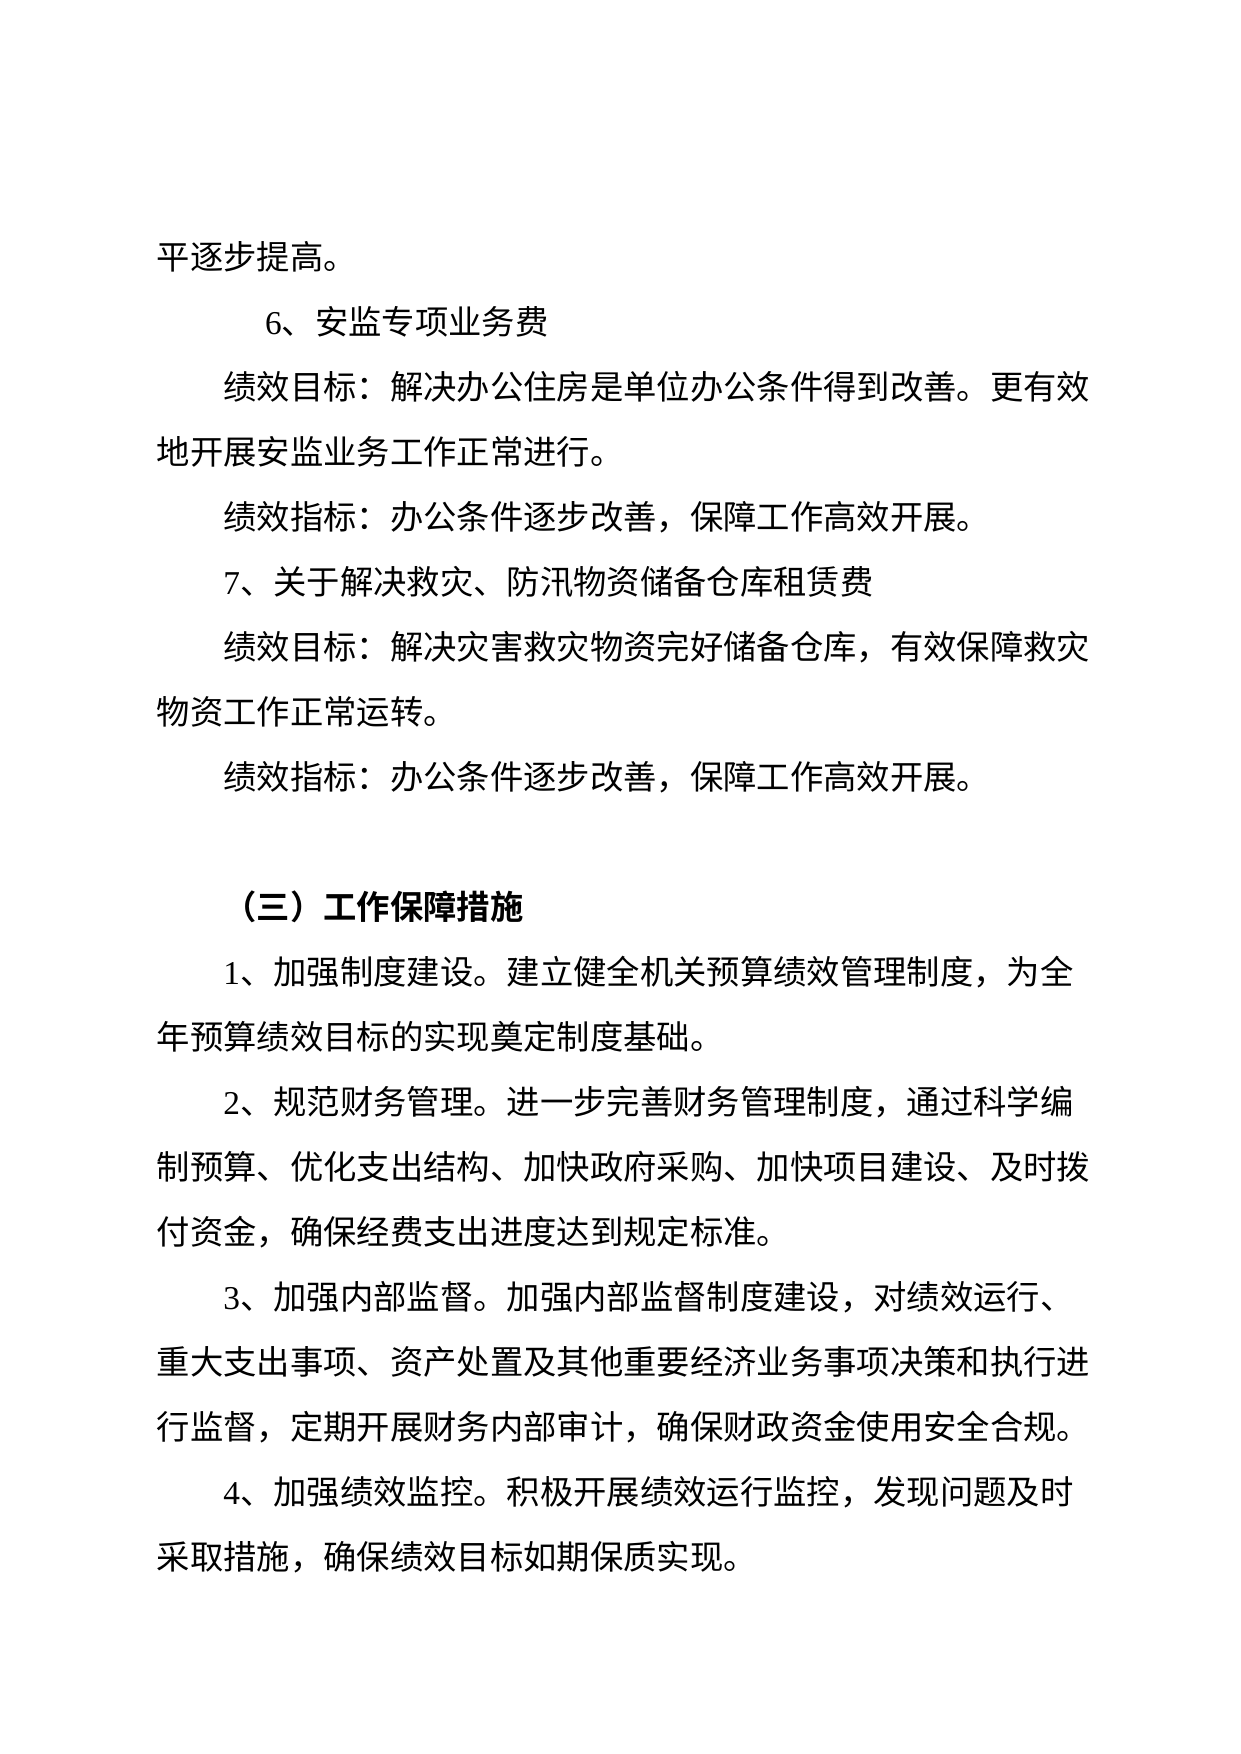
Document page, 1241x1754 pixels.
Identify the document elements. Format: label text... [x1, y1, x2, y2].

text 7、关于解决救灾、防汛物资储备仓库租赁费 [156, 547, 1104, 612]
text （三）工作保障措施 [156, 872, 1104, 937]
text 绩效目标：解决办公住房是单位办公条件得到改善。更有效地开展安监业务工作正常进行。 [156, 352, 1104, 482]
text 绩效指标：办公条件逐步改善，保障工作高效开展。 [156, 482, 1104, 547]
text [156, 222, 1104, 287]
text 1、加强制度建设。建立健全机关预算绩效管理制度，为全年预算绩效目标的实现奠定制度基础。 [156, 937, 1104, 1067]
text 6、安监专项业务费 [156, 287, 1104, 352]
text 3、加强内部监督。加强内部监督制度建设，对绩效运行、重大支出事项、资产处置及其他重要经济业务事项决策和执行进行监督，定期开展财务内部审计，确保财政资金使用安全合规。 [156, 1262, 1104, 1457]
text 4、加强绩效监控。积极开展绩效运行监控，发现问题及时采取措施，确保绩效目标如期保质实现。 [156, 1457, 1104, 1587]
text 2、规范财务管理。进一步完善财务管理制度，通过科学编制预算、优化支出结构、加快政府采购、加快项目建设、及时拨付资金，确保经费支出进度达到规定标准。 [156, 1067, 1104, 1262]
text 绩效指标：办公条件逐步改善，保障工作高效开展。 [156, 742, 1104, 807]
text 绩效目标：解决灾害救灾物资完好储备仓库，有效保障救灾物资工作正常运转。 [156, 612, 1104, 742]
